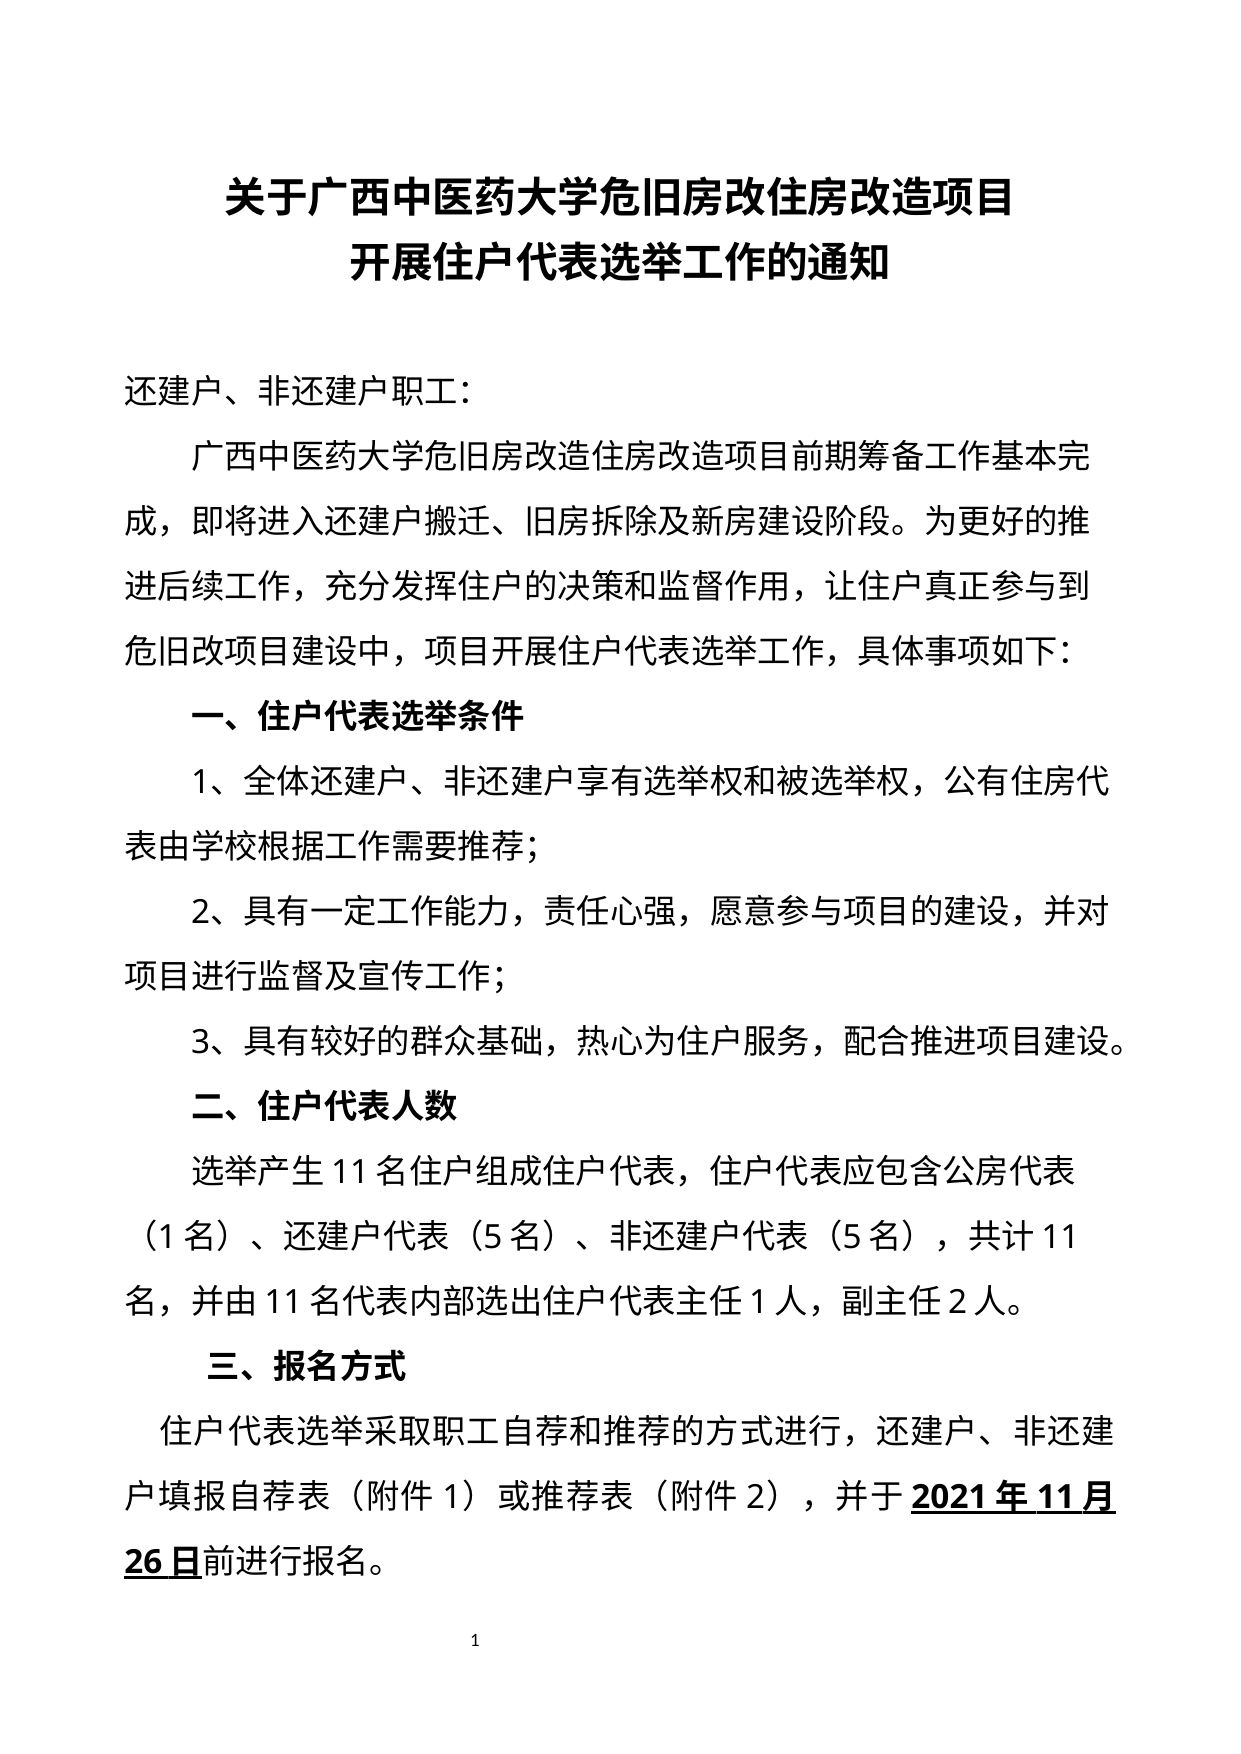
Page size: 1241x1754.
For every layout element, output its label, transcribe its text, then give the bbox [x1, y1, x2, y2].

text 开展住户代表选举工作的通知 [124, 227, 1116, 292]
text 广西中医药大学危旧房改造住房改造项目前期筹备工作基本完成，即将进入还建户搬迁、旧房拆除及新房建设阶段。为更好的推进后续工作，充分发挥住户的决策和监督作用，让住户真正参与到危旧改项目建设中，项目开展住户代表选举工作，具体事项如下： [124, 422, 1116, 682]
text 一、住户代表选举条件 [124, 682, 1116, 747]
text 关于广西中医药大学危旧房改住房改造项目 [124, 162, 1116, 227]
text 住户代表选举采取职工自荐和推荐的方式进行，还建户、非还建户填报自荐表（附件1）或推荐表（附件2），并于2021年11月26日前进行报名。 [124, 1397, 1116, 1592]
text 选举产生11名住户组成住户代表，住户代表应包含公房代表（1名）、还建户代表（5名）、非还建户代表（5名），共计11名，并由11名代表内部选出住户代表主任1人，副主任2人。 [124, 1137, 1116, 1332]
list 具有一定工作能力，责任心强，愿意参与项目的建设，并对项目进行监督及宣传工作； [124, 877, 1116, 1007]
text 二、住户代表人数 [124, 1072, 1116, 1137]
list 具有较好的群众基础，热心为住户服务，配合推进项目建设。 [124, 1007, 1116, 1072]
list 全体还建户、非还建户享有选举权和被选举权，公有住房代 表由学校根据工作需要推荐； [124, 747, 1116, 877]
text 还建户、非还建户职工： [124, 357, 1116, 422]
list 报名方式 [124, 1332, 1116, 1397]
